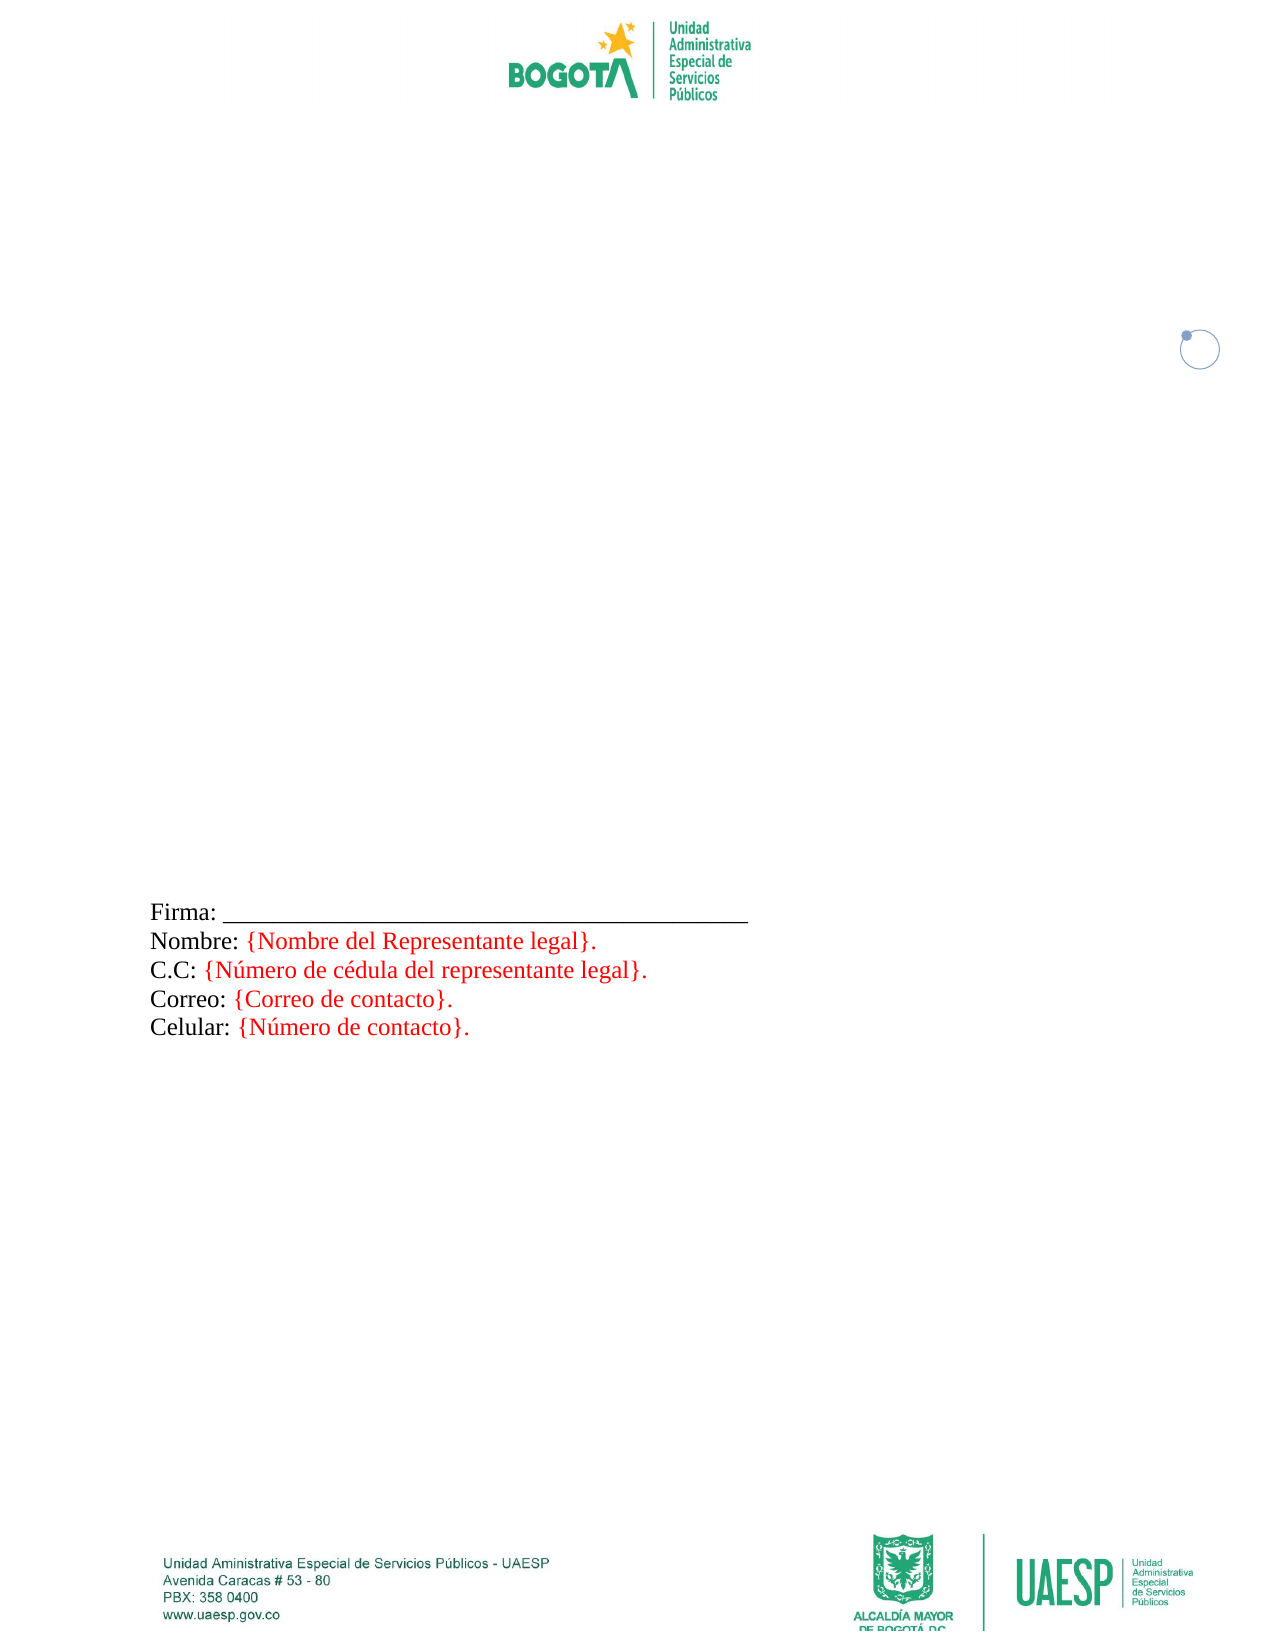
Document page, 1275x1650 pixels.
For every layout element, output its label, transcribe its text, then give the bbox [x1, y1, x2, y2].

text Firma: __________________________________________ [150, 897, 1125, 926]
picture [150, 15, 1132, 108]
picture [18, 1511, 1252, 1631]
text Correo: {Correo de contacto}. [150, 984, 1125, 1012]
text Nombre: {Nombre del Representante legal}. [150, 926, 1125, 955]
text Celular: {Número de contacto}. [150, 1012, 1125, 1041]
text C.C: {Número de cédula del representante legal}. [150, 955, 1125, 984]
